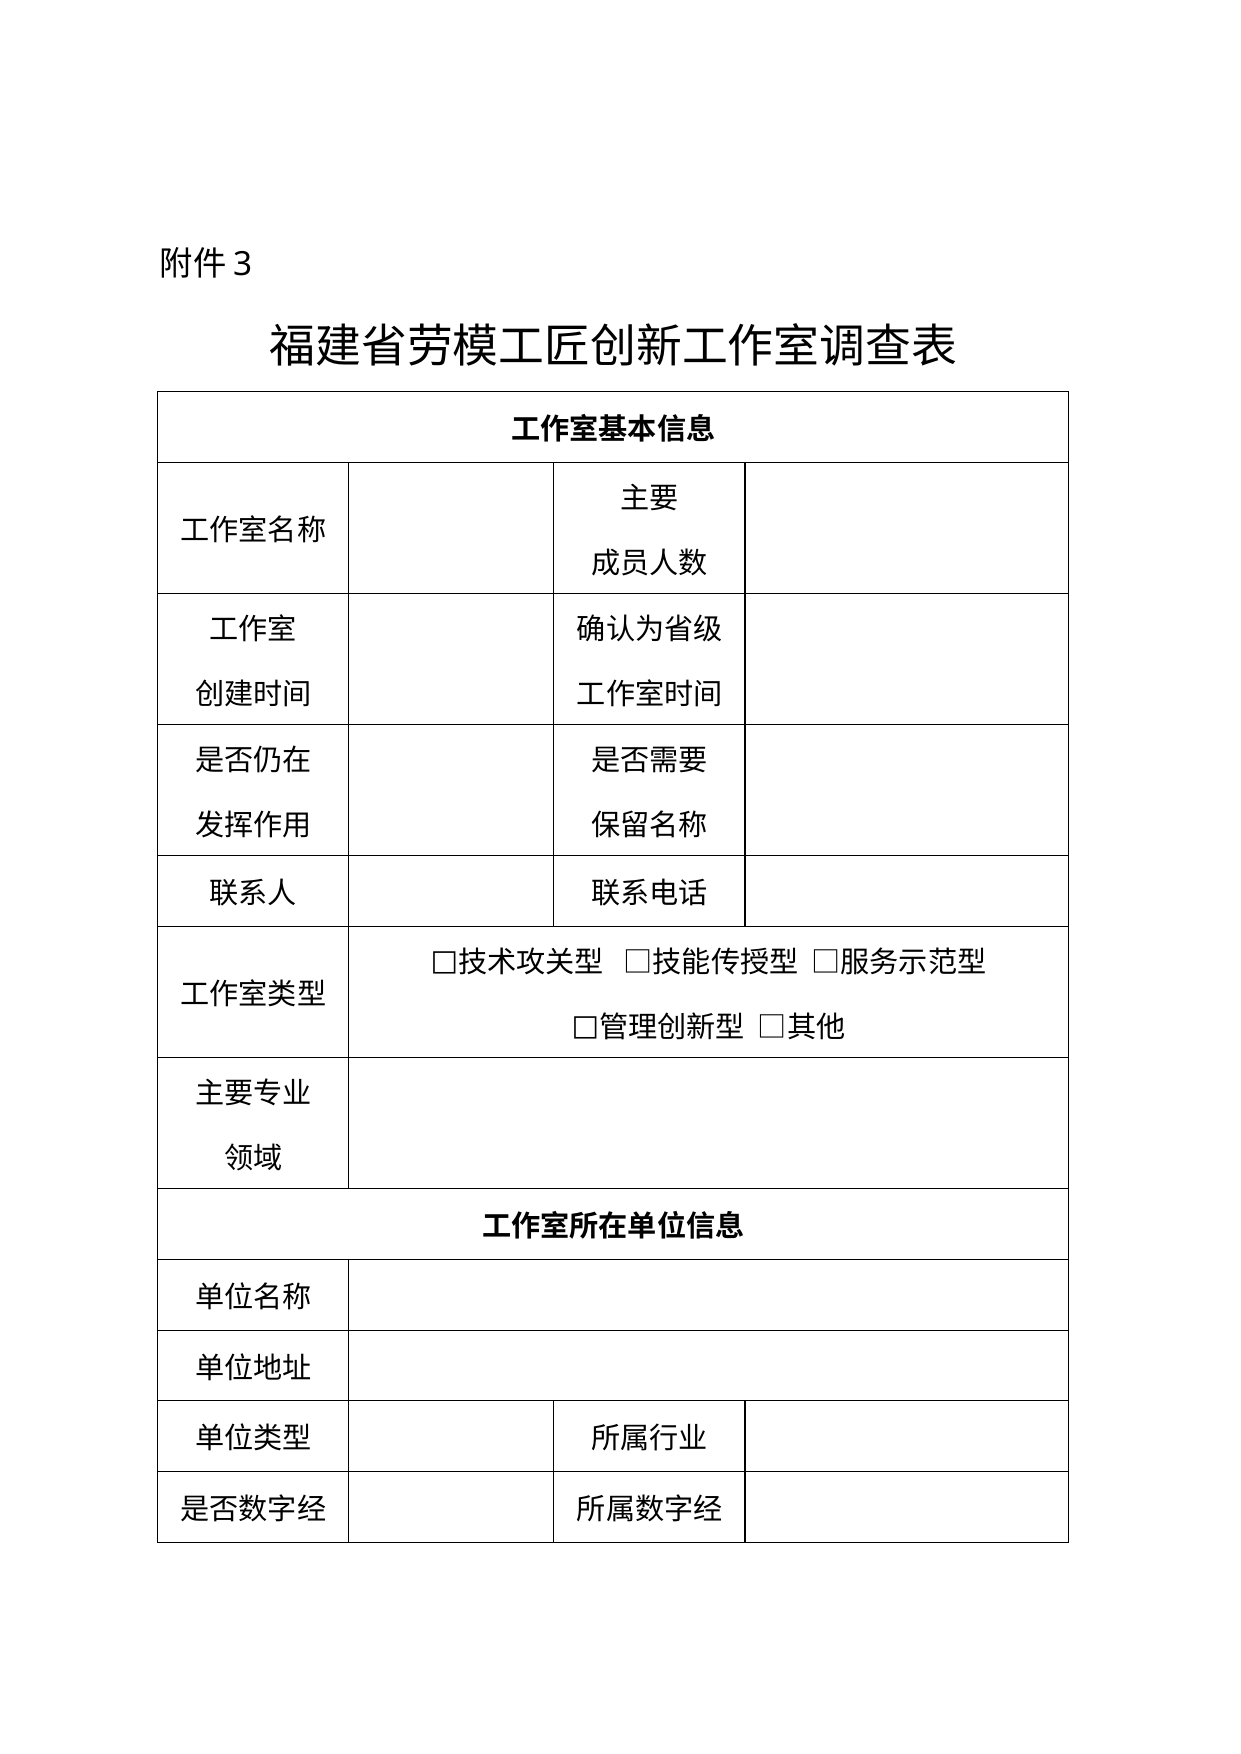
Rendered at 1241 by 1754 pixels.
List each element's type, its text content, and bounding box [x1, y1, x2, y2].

table_cell 联系电话 [554, 856, 744, 926]
table_cell 单位名称 [158, 1260, 348, 1329]
table_cell 是否数字经济及其核心产业 [158, 1472, 348, 1542]
table_cell 工作室基本信息 [158, 392, 1068, 462]
table_cell [349, 1472, 553, 1542]
table_cell [349, 1260, 1068, 1329]
table_cell [349, 594, 553, 724]
table_cell [746, 725, 1068, 855]
table_cell [349, 725, 553, 855]
table_cell [349, 1058, 1068, 1188]
table_cell [349, 463, 553, 593]
table_cell [746, 1472, 1068, 1542]
text 附件3 [159, 228, 1081, 293]
table_cell 工作室类型 [158, 927, 348, 1057]
table_cell 是否需要 保留名称 [554, 725, 744, 855]
table_cell [349, 856, 553, 926]
table_cell [746, 1401, 1068, 1471]
table_cell 联系人 [158, 856, 348, 926]
table_cell 工作室名称 [158, 463, 348, 593]
table_cell 主要专业 领域 [158, 1058, 348, 1188]
table_cell 单位地址 [158, 1331, 348, 1400]
table_cell [349, 1401, 553, 1471]
table_cell 单位类型 [158, 1401, 348, 1471]
table_cell 是否仍在 发挥作用 [158, 725, 348, 855]
table_cell 所属行业 [554, 1401, 744, 1471]
table_cell [746, 856, 1068, 926]
table_cell □技术攻关型 □技能传授型 □服务示范型 □管理创新型 □其他 [349, 927, 1068, 1057]
table_cell [746, 594, 1068, 724]
table_header 福建省劳模工匠创新工作室调查表 [158, 294, 1068, 391]
table_cell 工作室 创建时间 [158, 594, 348, 724]
table_cell [746, 463, 1068, 593]
table_cell 所属数字经济行业类型 [554, 1472, 744, 1542]
table_cell 工作室所在单位信息 [158, 1189, 1068, 1259]
table_cell 主要 成员人数 [554, 463, 744, 593]
table_cell 确认为省级 工作室时间 [554, 594, 744, 724]
table_cell [349, 1331, 1068, 1400]
